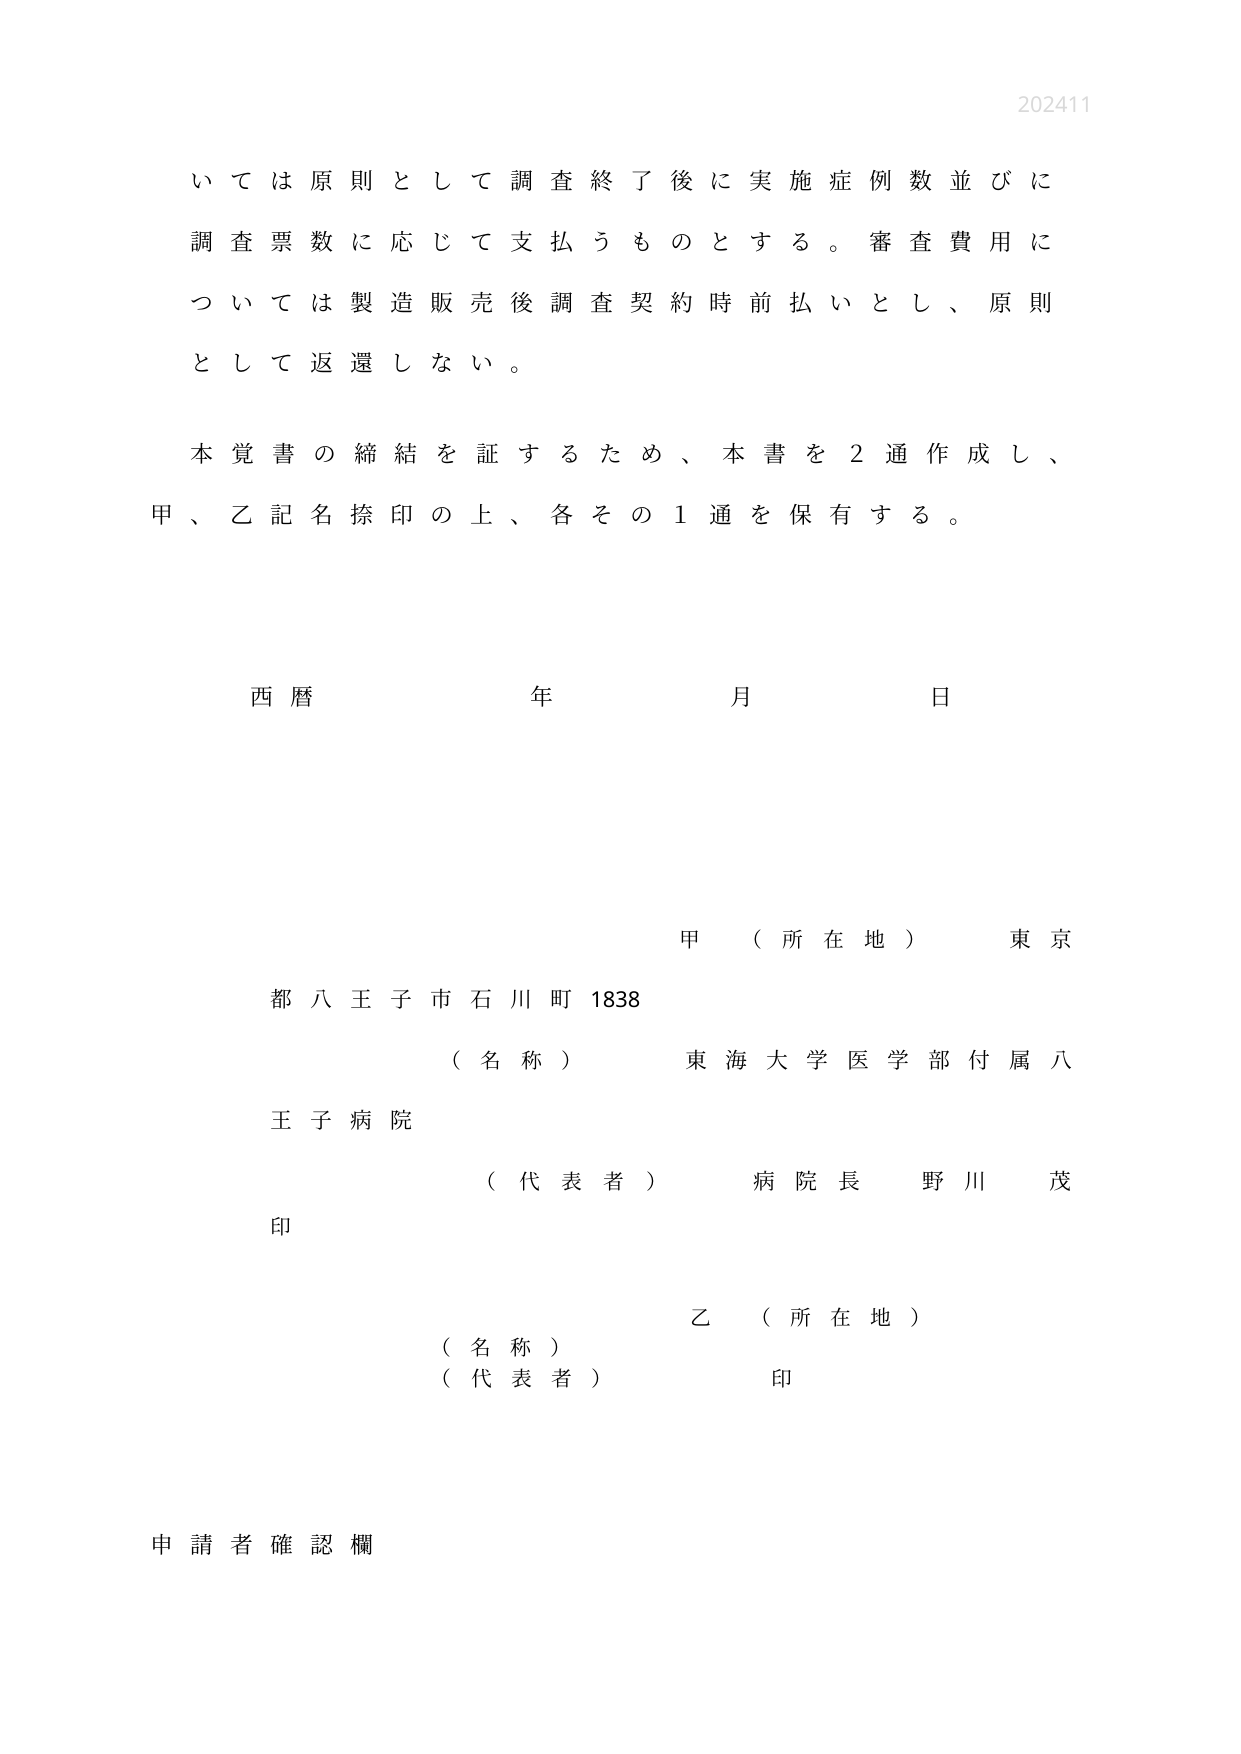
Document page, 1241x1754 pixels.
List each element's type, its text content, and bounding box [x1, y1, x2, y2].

text 西暦 年 月 日 [150, 665, 1090, 725]
text 甲 （所在地） 東京都八王子市石川町1838 [251, 907, 1090, 1028]
text （名称） [251, 1332, 1090, 1362]
text 乙 （所在地） [251, 1301, 1090, 1332]
text （名称） 東海大学医学部付属八王子病院 [251, 1028, 1090, 1150]
text （代表者） 印 [251, 1362, 1090, 1392]
text （代表者） 病院長 野川 茂 印 [251, 1150, 1090, 1241]
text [153, 149, 1090, 392]
text 申請者確認欄 [150, 1453, 1090, 1574]
text 本覚書の締結を証するため、本書を２通作成し、甲、乙記名捺印の上、各その１通を保有する。 [150, 422, 1090, 543]
